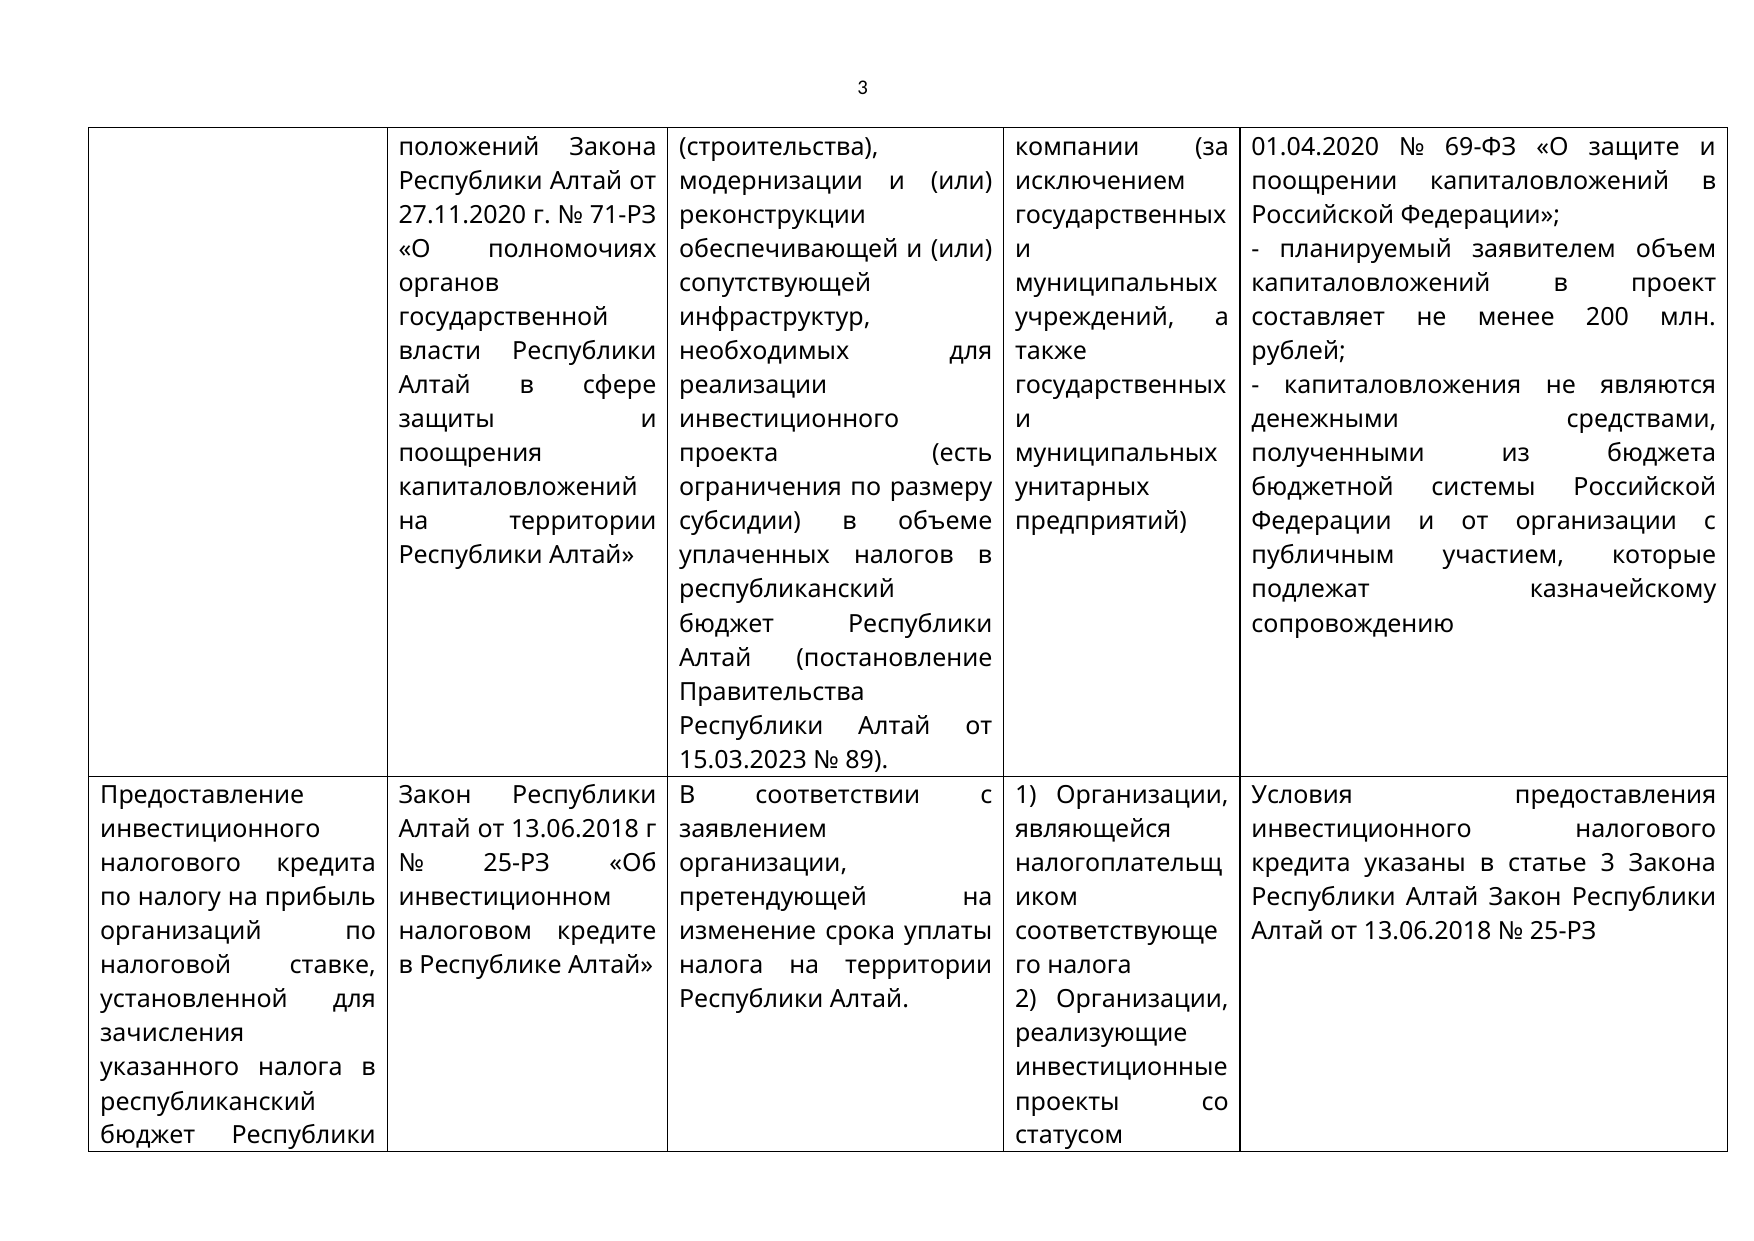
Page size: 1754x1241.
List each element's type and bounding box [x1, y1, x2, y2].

table_cell [1004, 128, 1239, 776]
table_cell [89, 128, 387, 776]
table_cell [1241, 128, 1727, 776]
table_cell [668, 128, 1003, 776]
table_cell [1241, 777, 1727, 1151]
table_cell [668, 777, 1003, 1151]
table_cell [388, 128, 667, 776]
table_cell [89, 777, 387, 1151]
table_cell [1004, 777, 1239, 1151]
table_cell [388, 777, 667, 1151]
